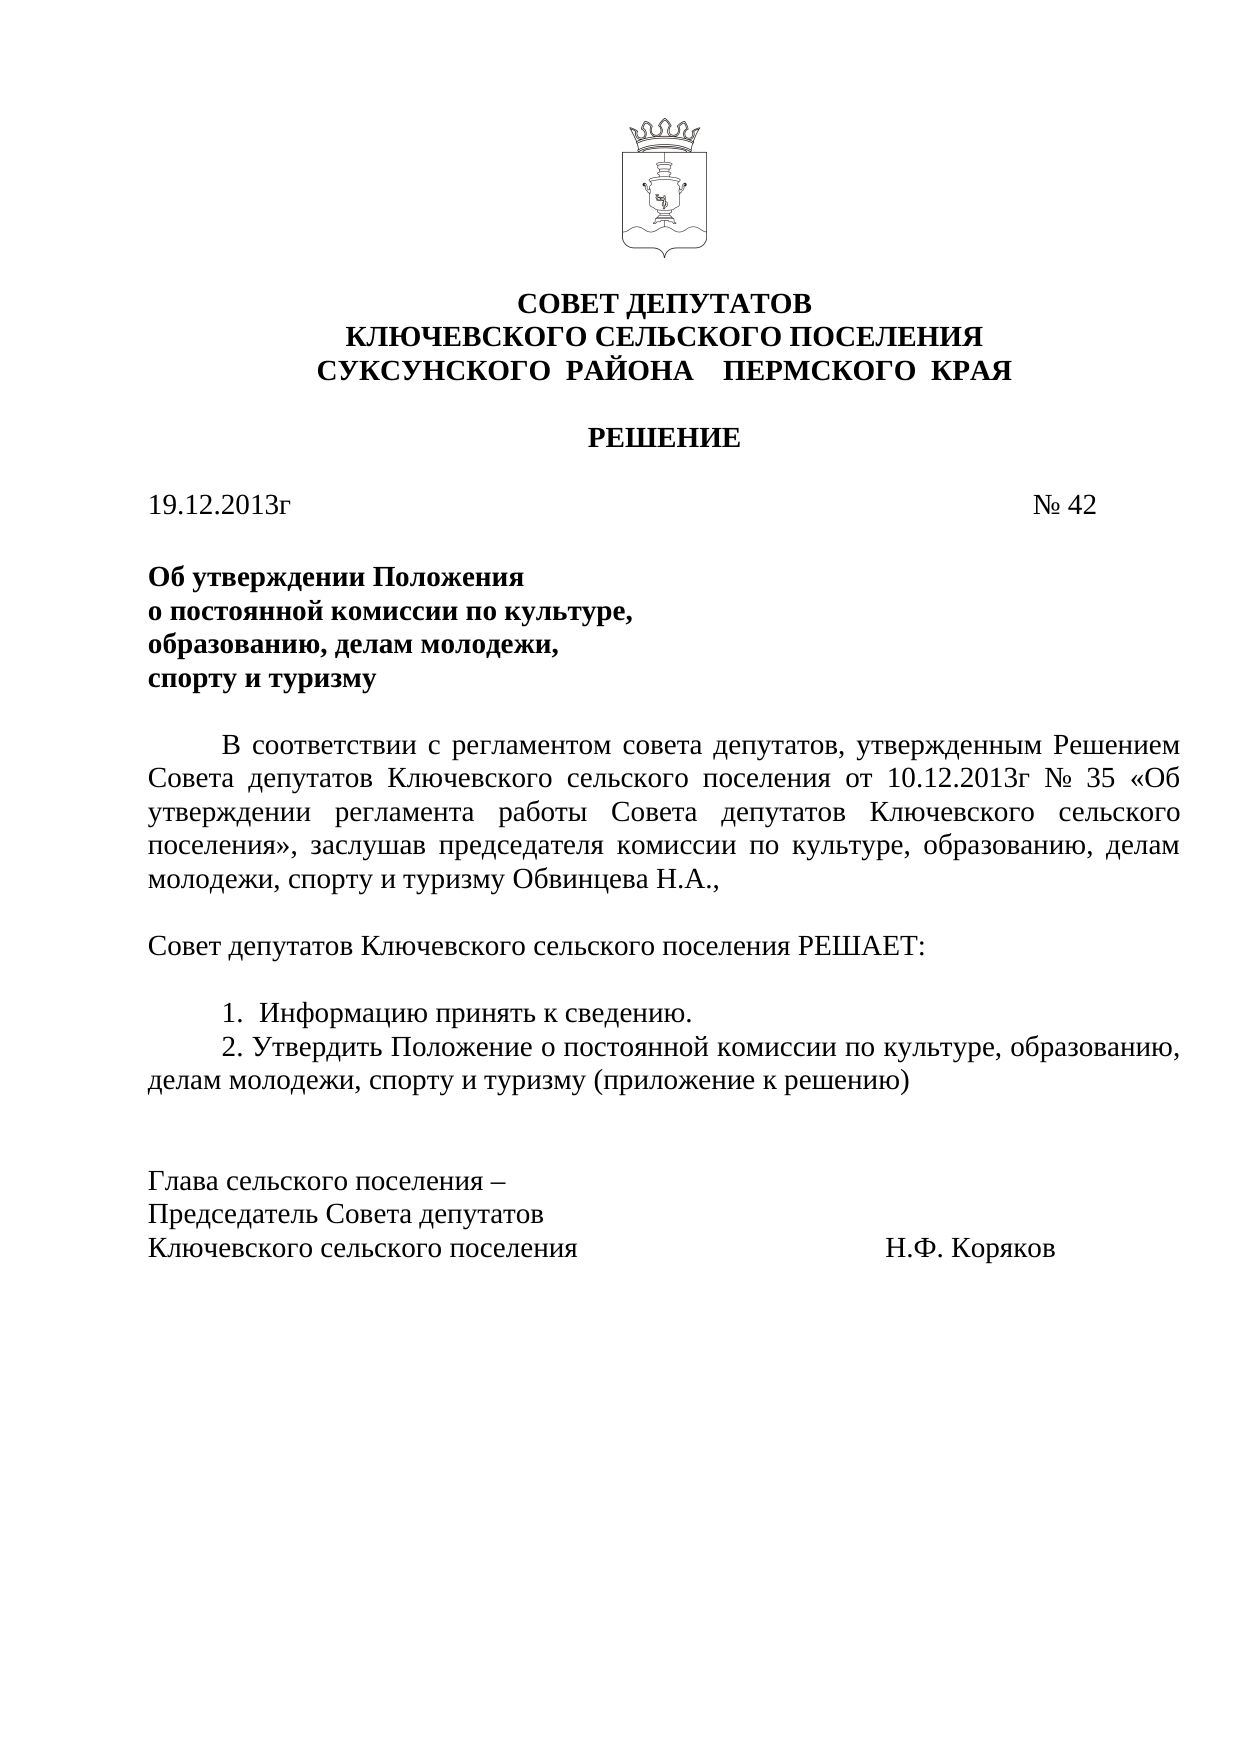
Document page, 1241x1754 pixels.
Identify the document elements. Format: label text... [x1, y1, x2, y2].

text о постоянной комиссии по культуре, [148, 593, 1181, 626]
text Председатель Совета депутатов [148, 1196, 1181, 1230]
text Ключевского сельского поселения Н.Ф. Коряков [148, 1230, 1181, 1263]
text Совет депутатов Ключевского сельского поселения РЕШАЕТ: [148, 928, 1181, 962]
text СОВЕТ ДЕПУТАТОВ [148, 286, 1181, 319]
text 2. Утвердить Положение о постоянной комиссии по культуре, образованию, делам молодежи, спорту и туризму (приложение к решению) [148, 1029, 1181, 1096]
text образованию, делам молодежи, [148, 626, 1181, 660]
text спорту и туризму [148, 660, 1181, 693]
text СУКСУНСКОГО РАЙОНА ПЕРМСКОГО КРАЯ [148, 353, 1181, 387]
text Об утверждении Положения [148, 559, 1181, 593]
text КЛЮЧЕВСКОГО СЕЛЬСКОГО ПОСЕЛЕНИЯ [148, 319, 1181, 353]
text 19.12.2013г № 42 [148, 487, 1181, 521]
text Глава сельского поселения – [148, 1163, 1181, 1196]
picture [622, 118, 707, 258]
list Информацию принять к сведению. [221, 995, 1181, 1029]
text В соответствии с регламентом совета депутатов, утвержденным Решением Совета депутатов Ключевского сельского поселения от 10.12.2013г № 35 «Об утверждении регламента работы Совета депутатов Ключевского сельского поселения», заслушав председателя комиссии по культуре, образованию, делам молодежи, спорту и туризму Обвинцева Н.А., [148, 727, 1181, 894]
text РЕШЕНИЕ [148, 420, 1181, 454]
